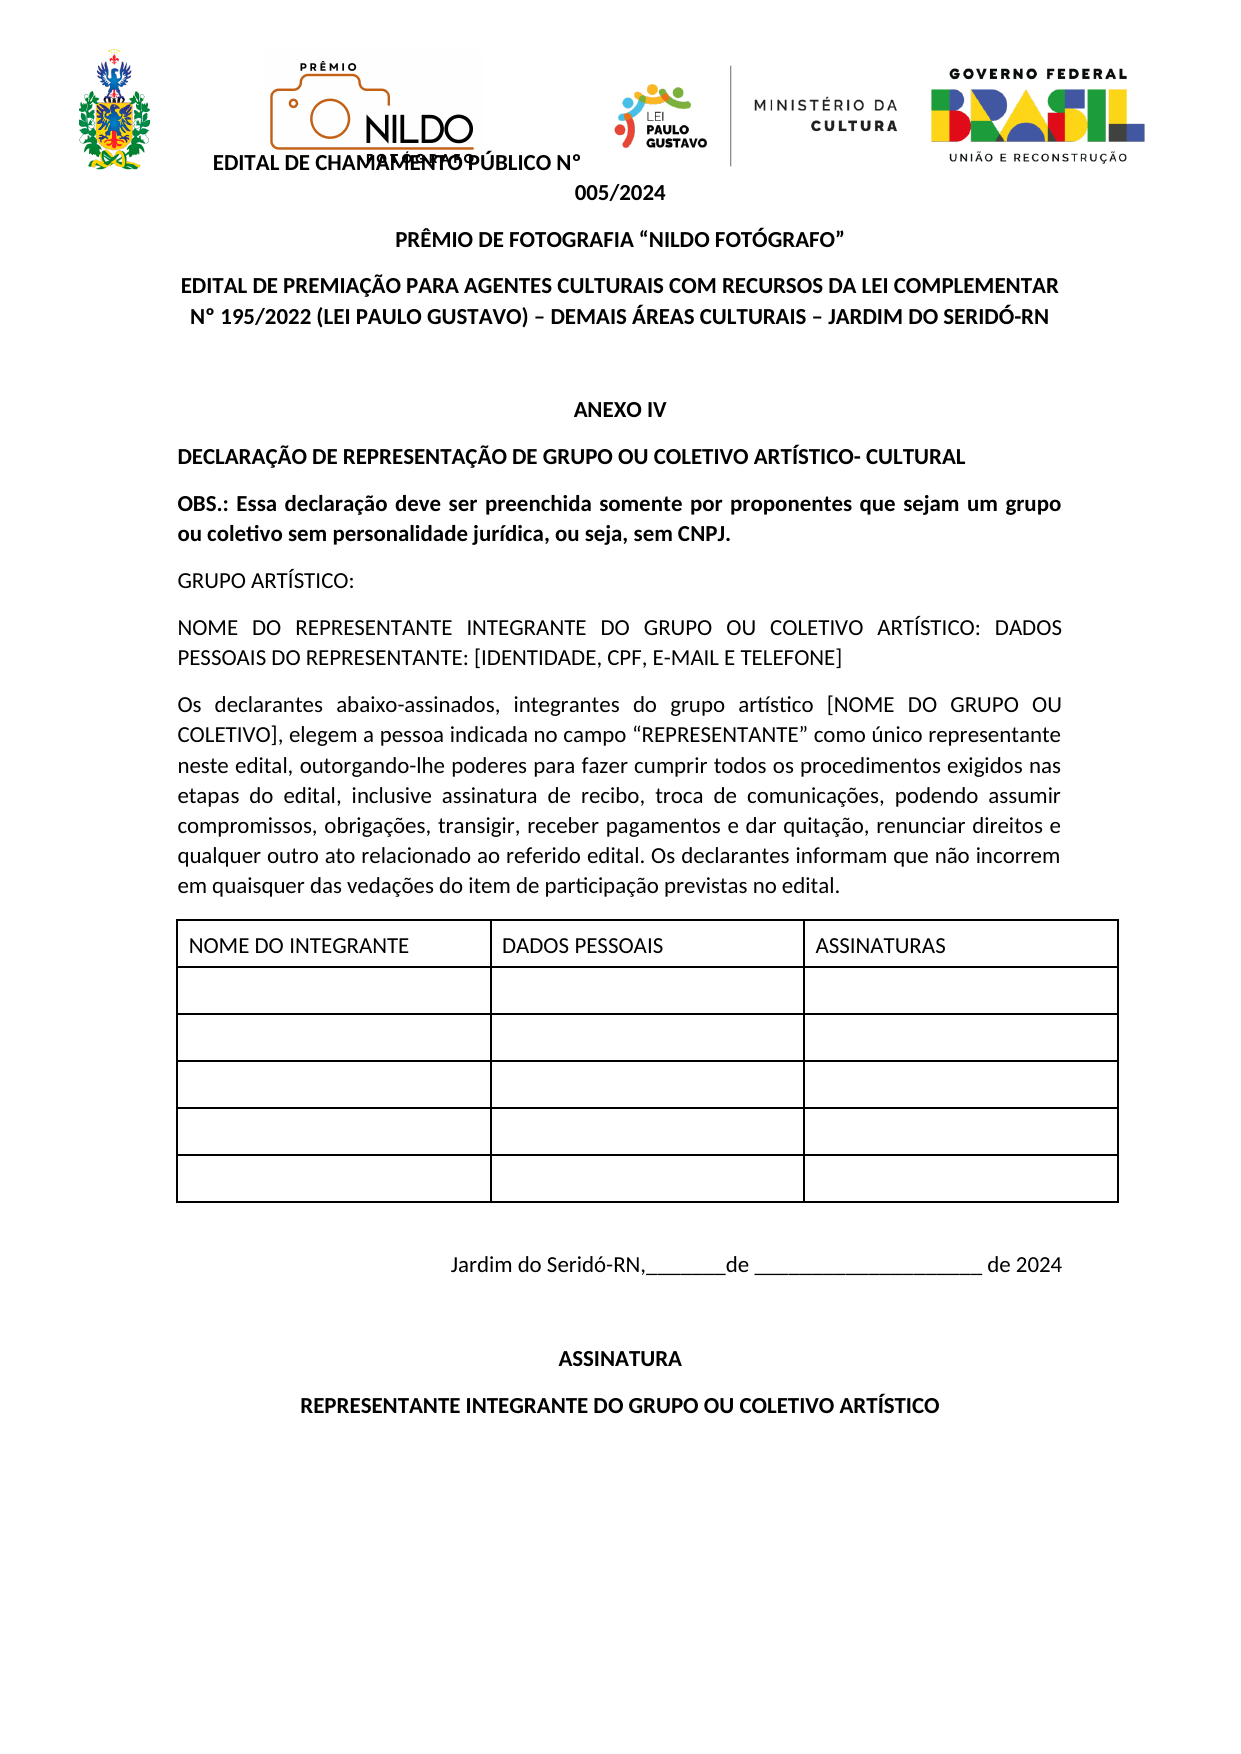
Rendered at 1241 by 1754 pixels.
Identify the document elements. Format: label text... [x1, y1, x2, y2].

table_cell [492, 968, 803, 1013]
table_cell [178, 1062, 490, 1107]
text REPRESENTANTE INTEGRANTE DO GRUPO OU COLETIVO ARTÍSTICO [177, 1391, 1063, 1419]
table_header DADOS PESSOAIS [492, 921, 803, 966]
text DECLARAÇÃO DE REPRESENTAÇÃO DE GRUPO OU COLETIVO ARTÍSTICO- CULTURAL [177, 442, 1063, 470]
table_cell [805, 1109, 1117, 1154]
text Os declarantes abaixo-assinados, integrantes do grupo artístico [NOME DO GRUPO OU COLETIVO], elegem a pessoa indicada no campo “REPRESENTANTE” como único representante neste edital, outorgando-lhe poderes para fazer cumprir todos os procedimentos exigidos nas etapas do edital, inclusive assinatura de recibo, troca de comunicações, podendo assumir compromissos, obrigações, transigir, receber pagamentos e dar quitação, renunciar direitos e qualquer outro ato relacionado ao referido edital. Os declarantes informam que não incorrem em quaisquer das vedações do item de participação previstas no edital. [177, 690, 1063, 899]
text Jardim do Seridó-RN,_______de ____________________ de 2024 [177, 1250, 1063, 1278]
text OBS.: Essa declaração deve ser preenchida somente por proponentes que sejam um grupo ou coletivo sem personalidade jurídica, ou seja, sem CNPJ. [177, 489, 1063, 547]
table_header ASSINATURAS [805, 921, 1117, 966]
picture [606, 56, 1150, 179]
table_cell [178, 968, 490, 1013]
table_cell [178, 1109, 490, 1154]
table_cell [492, 1015, 803, 1060]
picture [79, 48, 152, 168]
table_cell [805, 1015, 1117, 1060]
text GRUPO ARTÍSTICO: [177, 566, 1063, 594]
table_cell [805, 1062, 1117, 1107]
table_cell [492, 1156, 803, 1201]
text EDITAL DE CHAMAMENTO PÚBLICO Nº 005/2024 [177, 148, 1063, 206]
text PRÊMIO DE FOTOGRAFIA “NILDO FOTÓGRAFO” [177, 225, 1063, 253]
table_cell [805, 1156, 1117, 1201]
table_cell [178, 1156, 490, 1201]
table_cell [492, 1109, 803, 1154]
text ASSINATURA [177, 1344, 1063, 1372]
table_cell [492, 1062, 803, 1107]
text EDITAL DE PREMIAÇÃO PARA AGENTES CULTURAIS COM RECURSOS DA LEI COMPLEMENTAR Nº 195/2022 (LEI PAULO GUSTAVO) – DEMAIS ÁREAS CULTURAIS – JARDIM DO SERIDÓ-RN [177, 272, 1063, 330]
table_header NOME DO INTEGRANTE [178, 921, 490, 966]
table_cell [178, 1015, 490, 1060]
text ANEXO IV [177, 396, 1063, 423]
text NOME DO REPRESENTANTE INTEGRANTE DO GRUPO OU COLETIVO ARTÍSTICO: DADOS PESSOAIS DO REPRESENTANTE: [IDENTIDADE, CPF, E-MAIL E TELEFONE] [177, 613, 1063, 671]
picture [264, 49, 484, 148]
table_cell [805, 968, 1117, 1013]
